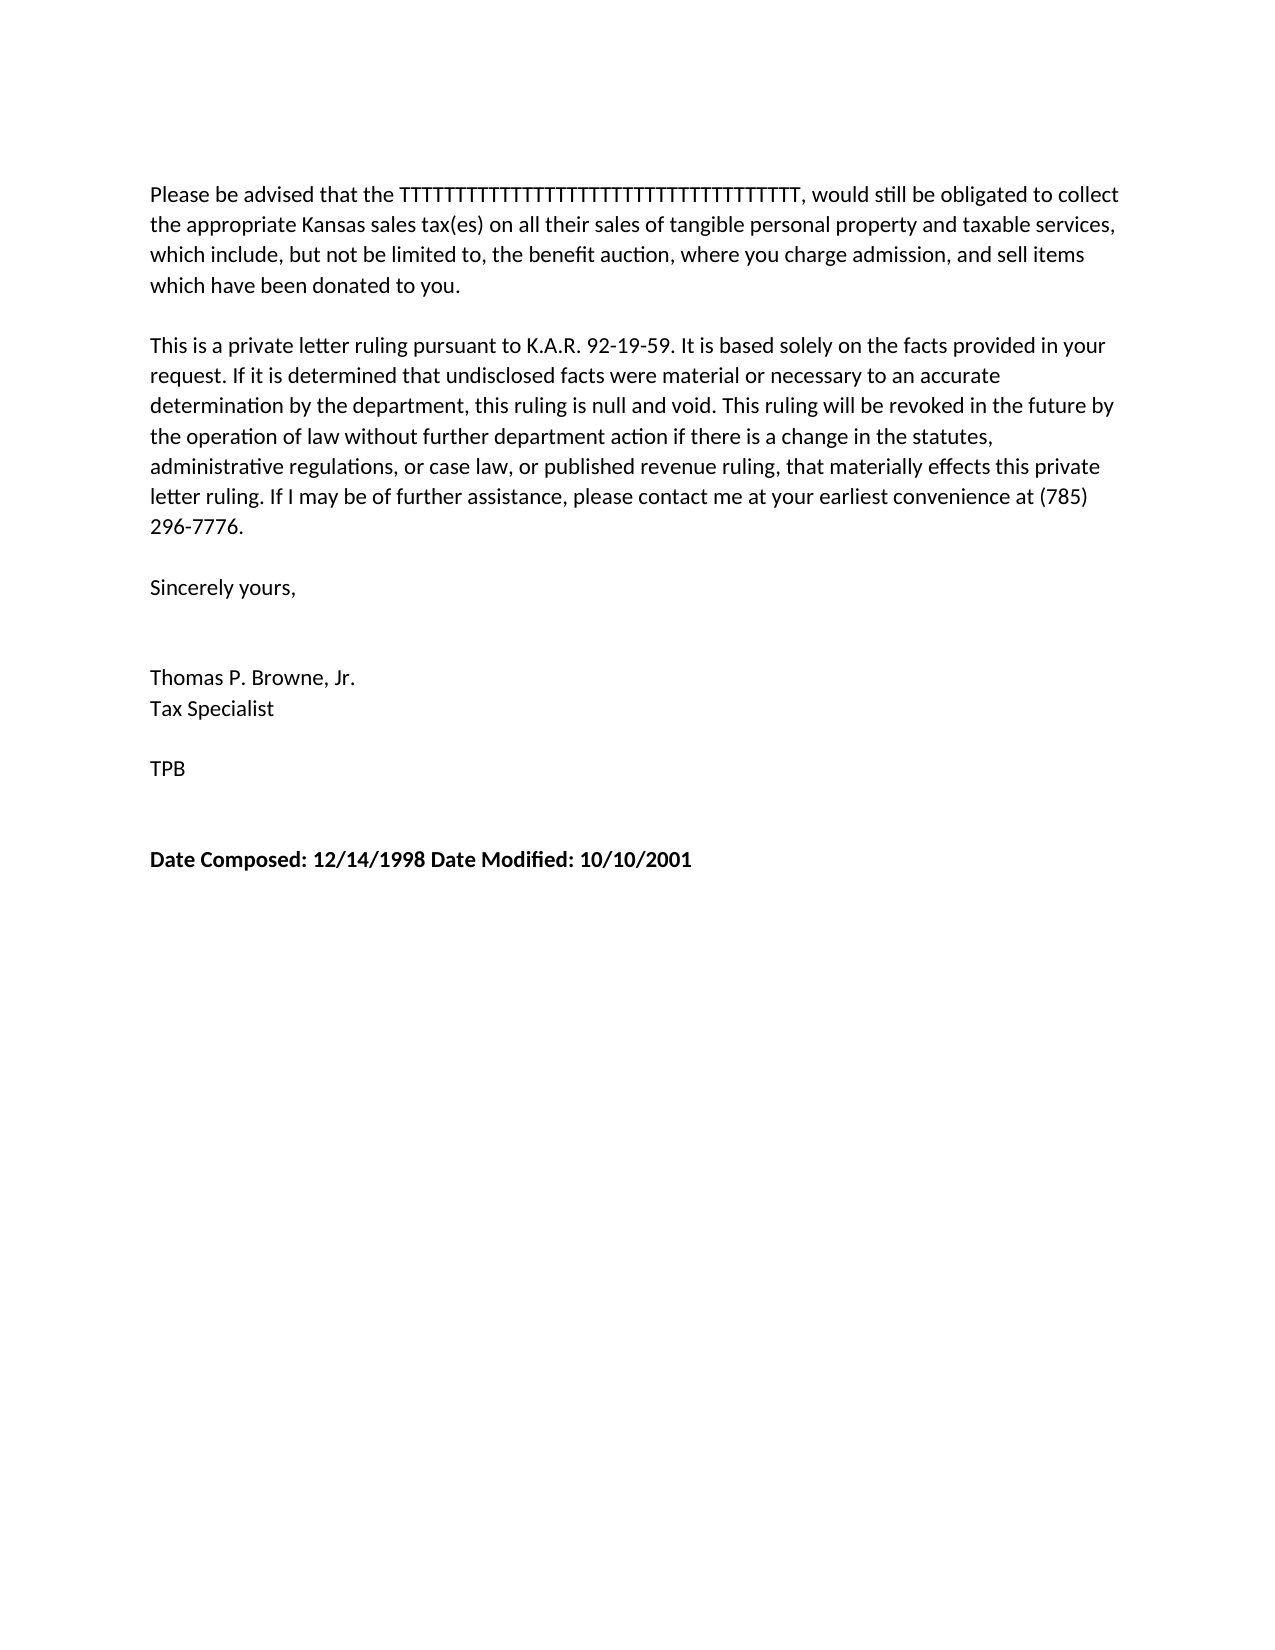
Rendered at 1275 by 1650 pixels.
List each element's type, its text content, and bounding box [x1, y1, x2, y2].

text Please be advised that the TTTTTTTTTTTTTTTTTTTTTTTTTTTTTTTTTTTT, would still be obligated to collect the appropriate Kansas sales tax(es) on all their sales of tangible personal property and taxable services, which include, but not be limited to, the benefit auction, where you charge admission, and sell items which have been donated to you. This is a private letter ruling pursuant to K.A.R. 92-19-59. It is based solely on the facts provided in your request. If it is determined that undisclosed facts were material or necessary to an accurate determination by the department, this ruling is null and void. This ruling will be revoked in the future by the operation of law without further department action if there is a change in the statutes, administrative regulations, or case law, or published revenue ruling, that materially effects this private letter ruling. If I may be of further assistance, please contact me at your earliest convenience at (785) 296-7776. Sincerely yours, Thomas P. Browne, Jr. Tax Specialist TPB Date Composed: 12/14/1998 Date Modified: 10/10/2001 [150, 150, 1125, 873]
